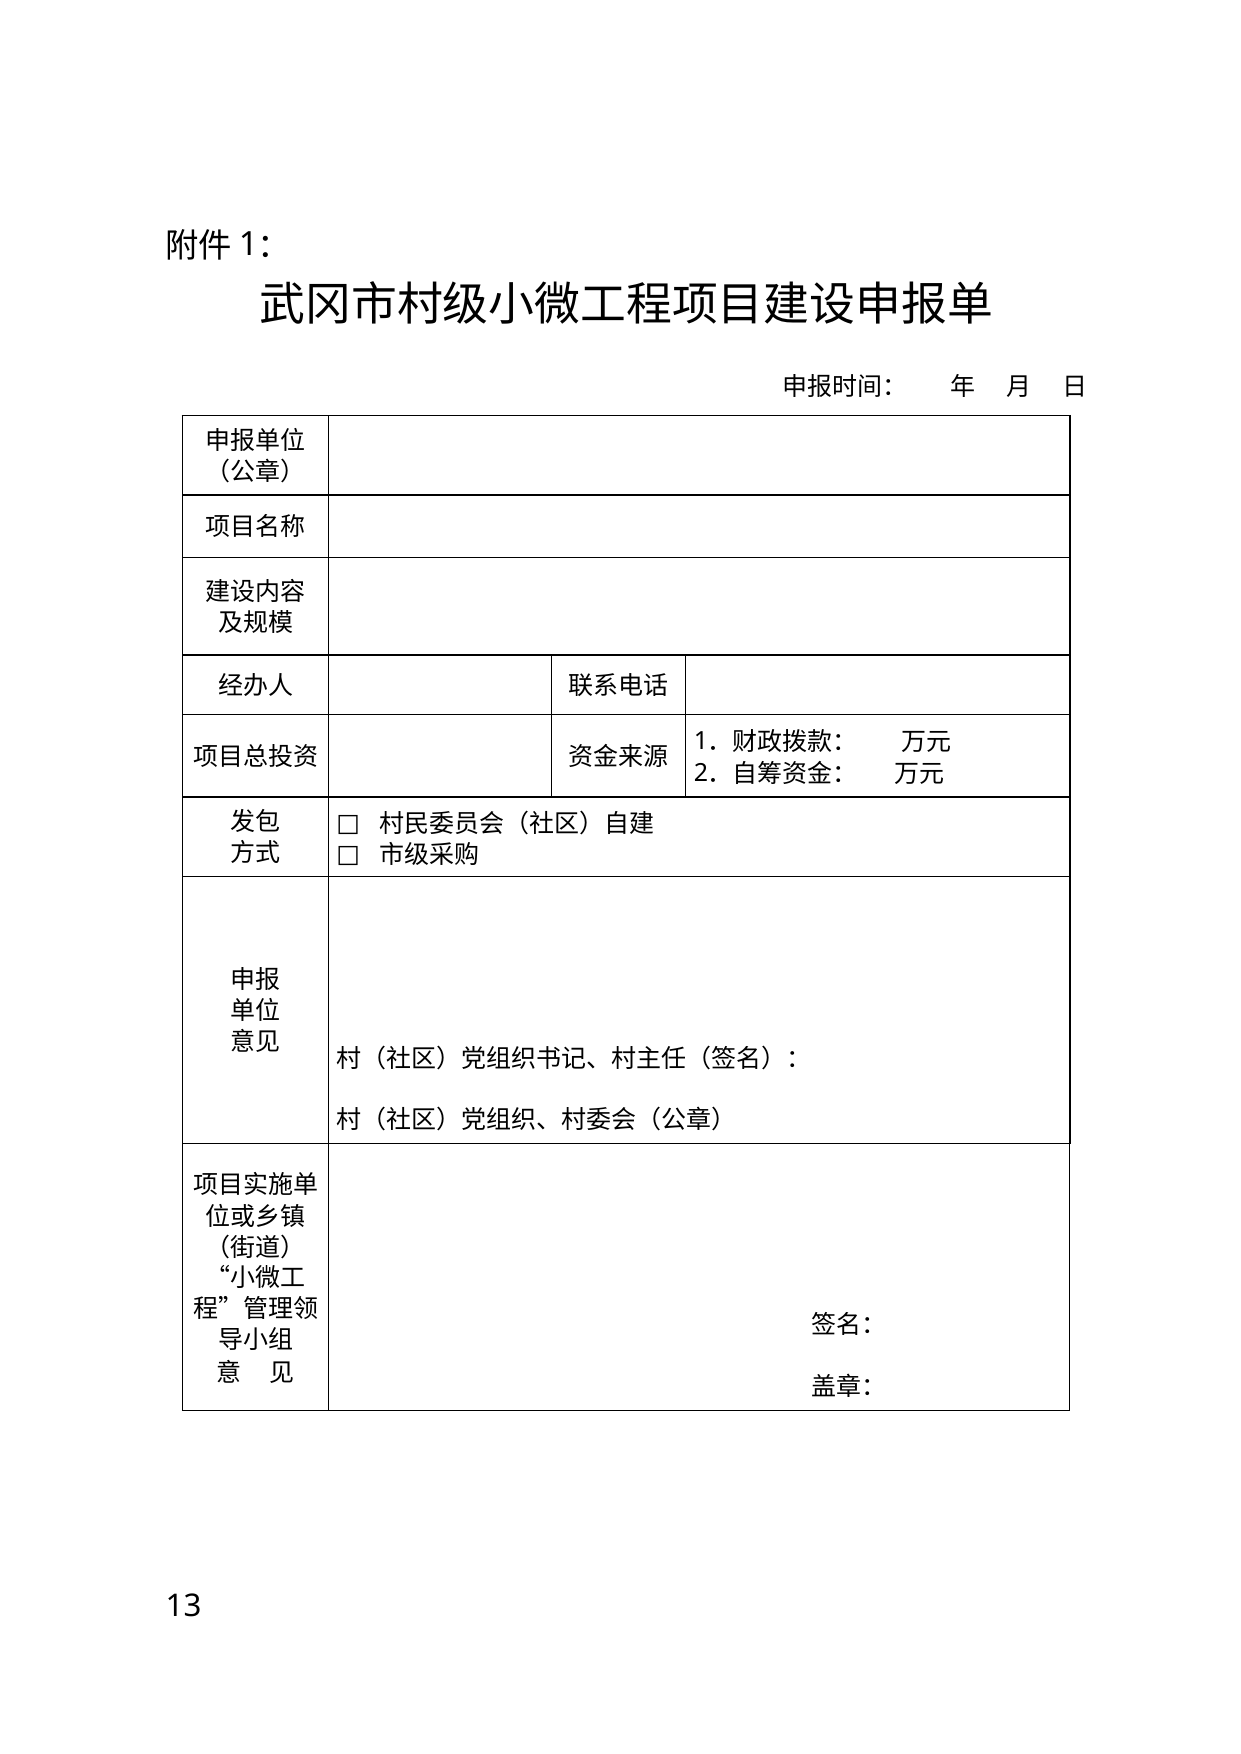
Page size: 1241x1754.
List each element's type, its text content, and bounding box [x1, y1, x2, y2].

table_cell [329, 656, 551, 714]
table_cell 1．财政拨款： 万元 2．自筹资金： 万元 [686, 715, 1069, 796]
table_cell [686, 656, 1069, 714]
table_cell 申报 单位 意见 [183, 877, 328, 1143]
table_cell 经办人 [183, 656, 328, 714]
table_cell [329, 558, 1069, 654]
table_cell [329, 496, 1069, 557]
table_cell 项目总投资 [183, 715, 328, 796]
table_cell 联系电话 [552, 656, 685, 714]
text 申报时间： 年 月 日 [165, 366, 1087, 402]
table_cell 发包 方式 [183, 798, 328, 876]
table_cell 资金来源 [552, 715, 685, 796]
table_header [329, 416, 1069, 494]
table_cell 建设内容 及规模 [183, 558, 328, 654]
table_cell 项目实施单位或乡镇（街道）“小微工程”管理领导小组 意 见 [183, 1144, 328, 1410]
text 附件1： [165, 218, 1087, 267]
table_cell 村（社区）党组织书记、村主任（签名）： 村（社区）党组织、村委会（公章） [329, 877, 1069, 1143]
table_header 申报单位 （公章） [183, 416, 328, 494]
table_cell 签名： 盖章： [329, 1144, 1069, 1410]
table_cell □ 村民委员会（社区）自建 □ 市级采购 [329, 798, 1069, 876]
table_cell [329, 715, 551, 796]
table_cell 项目名称 [183, 496, 328, 557]
text 武冈市村级小微工程项目建设申报单 [165, 267, 1087, 333]
